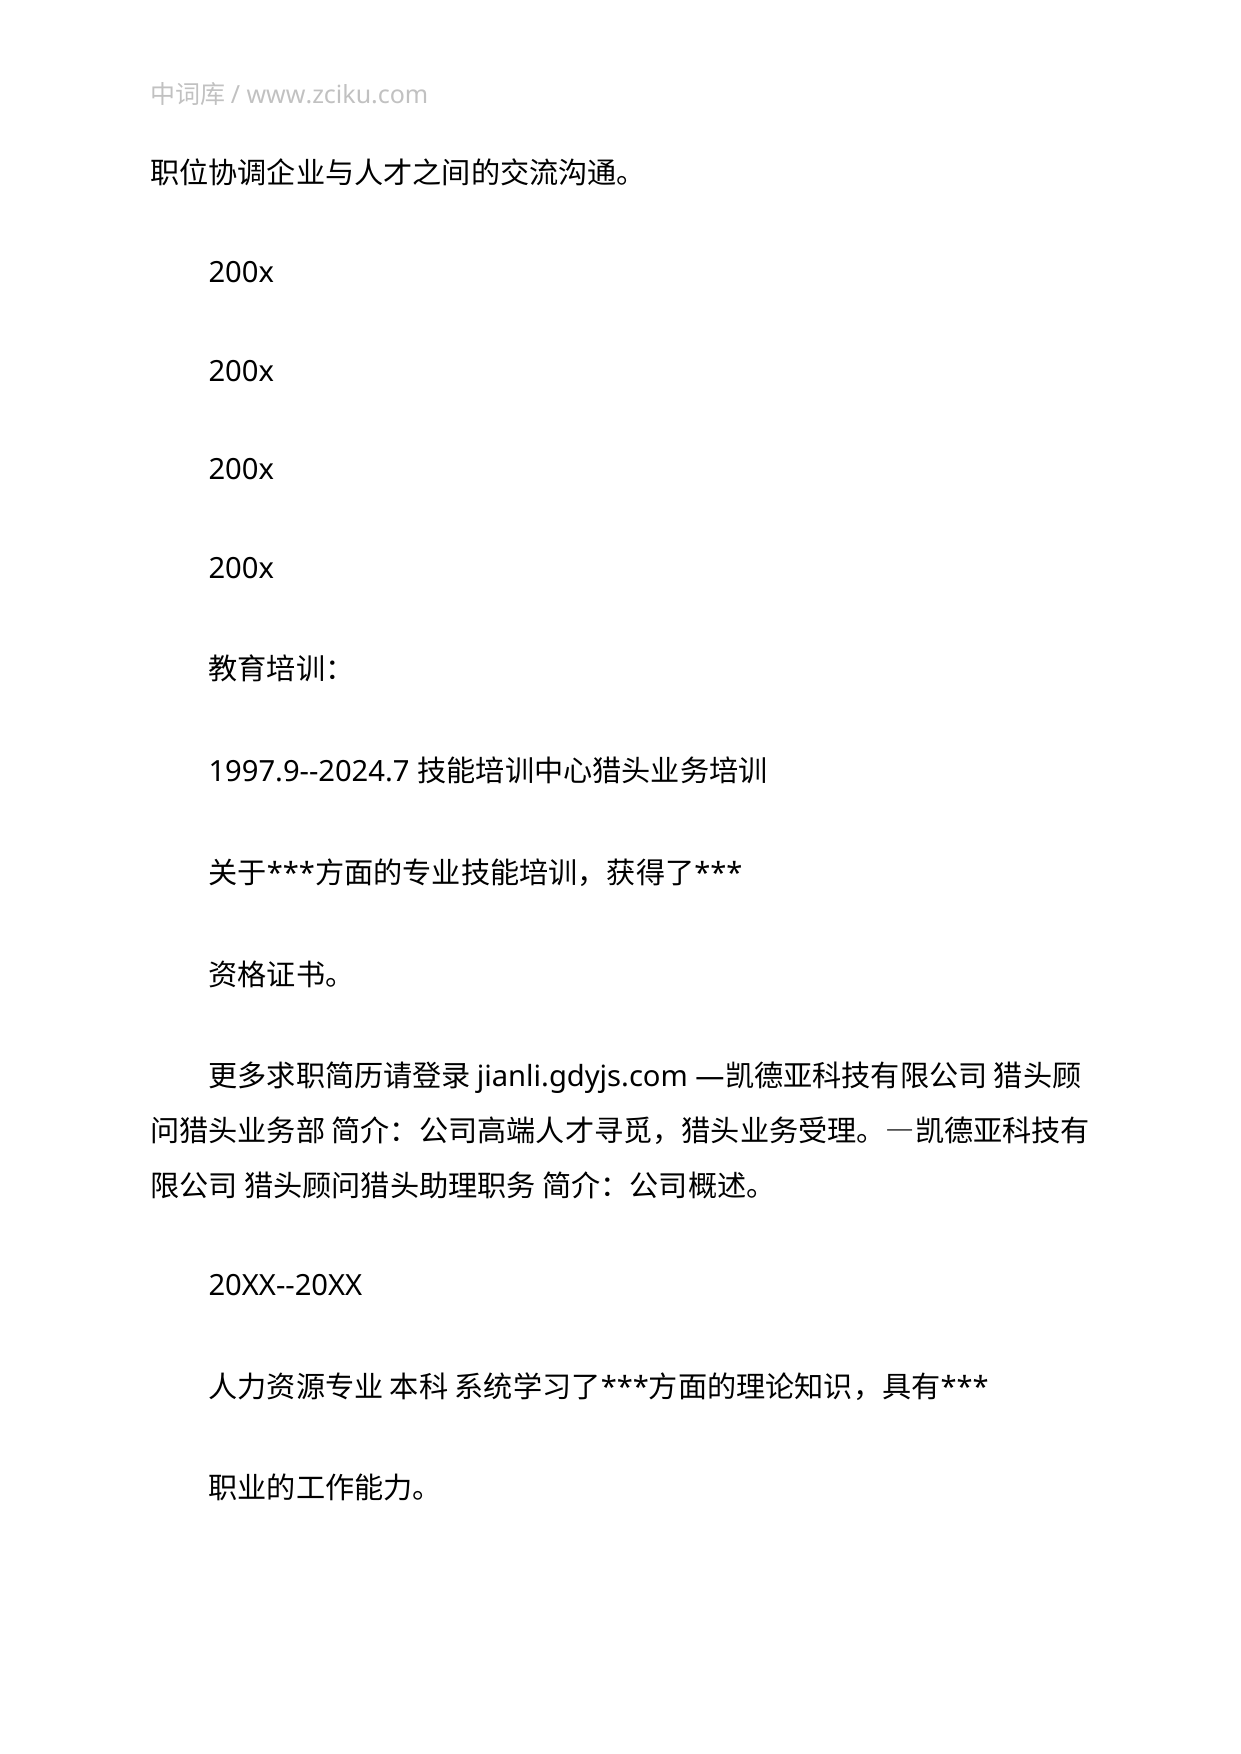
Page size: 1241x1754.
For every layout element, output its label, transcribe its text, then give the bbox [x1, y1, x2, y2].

text 20XX--20XX [150, 1265, 1090, 1304]
text 关于***方面的专业技能培训，获得了*** [150, 849, 1090, 892]
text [150, 150, 1090, 192]
text 200x [150, 547, 1090, 587]
text 1997.9--2024.7 技能培训中心猎头业务培训 [150, 747, 1090, 790]
text 200x [150, 252, 1090, 291]
text 人力资源专业 本科 系统学习了***方面的理论知识，具有*** [150, 1363, 1090, 1406]
text 教育培训： [150, 646, 1090, 688]
text 更多求职简历请登录jianli.gdyjs.com —凯德亚科技有限公司 猎头顾问猎头业务部 简介：公司高端人才寻觅，猎头业务受理。—凯德亚科技有限公司 猎头顾问猎头助理职务 简介：公司概述。 [150, 1053, 1090, 1205]
text 资格证书。 [150, 951, 1090, 993]
text 职业的工作能力。 [150, 1465, 1090, 1507]
text 200x [150, 350, 1090, 390]
text 200x [150, 449, 1090, 488]
